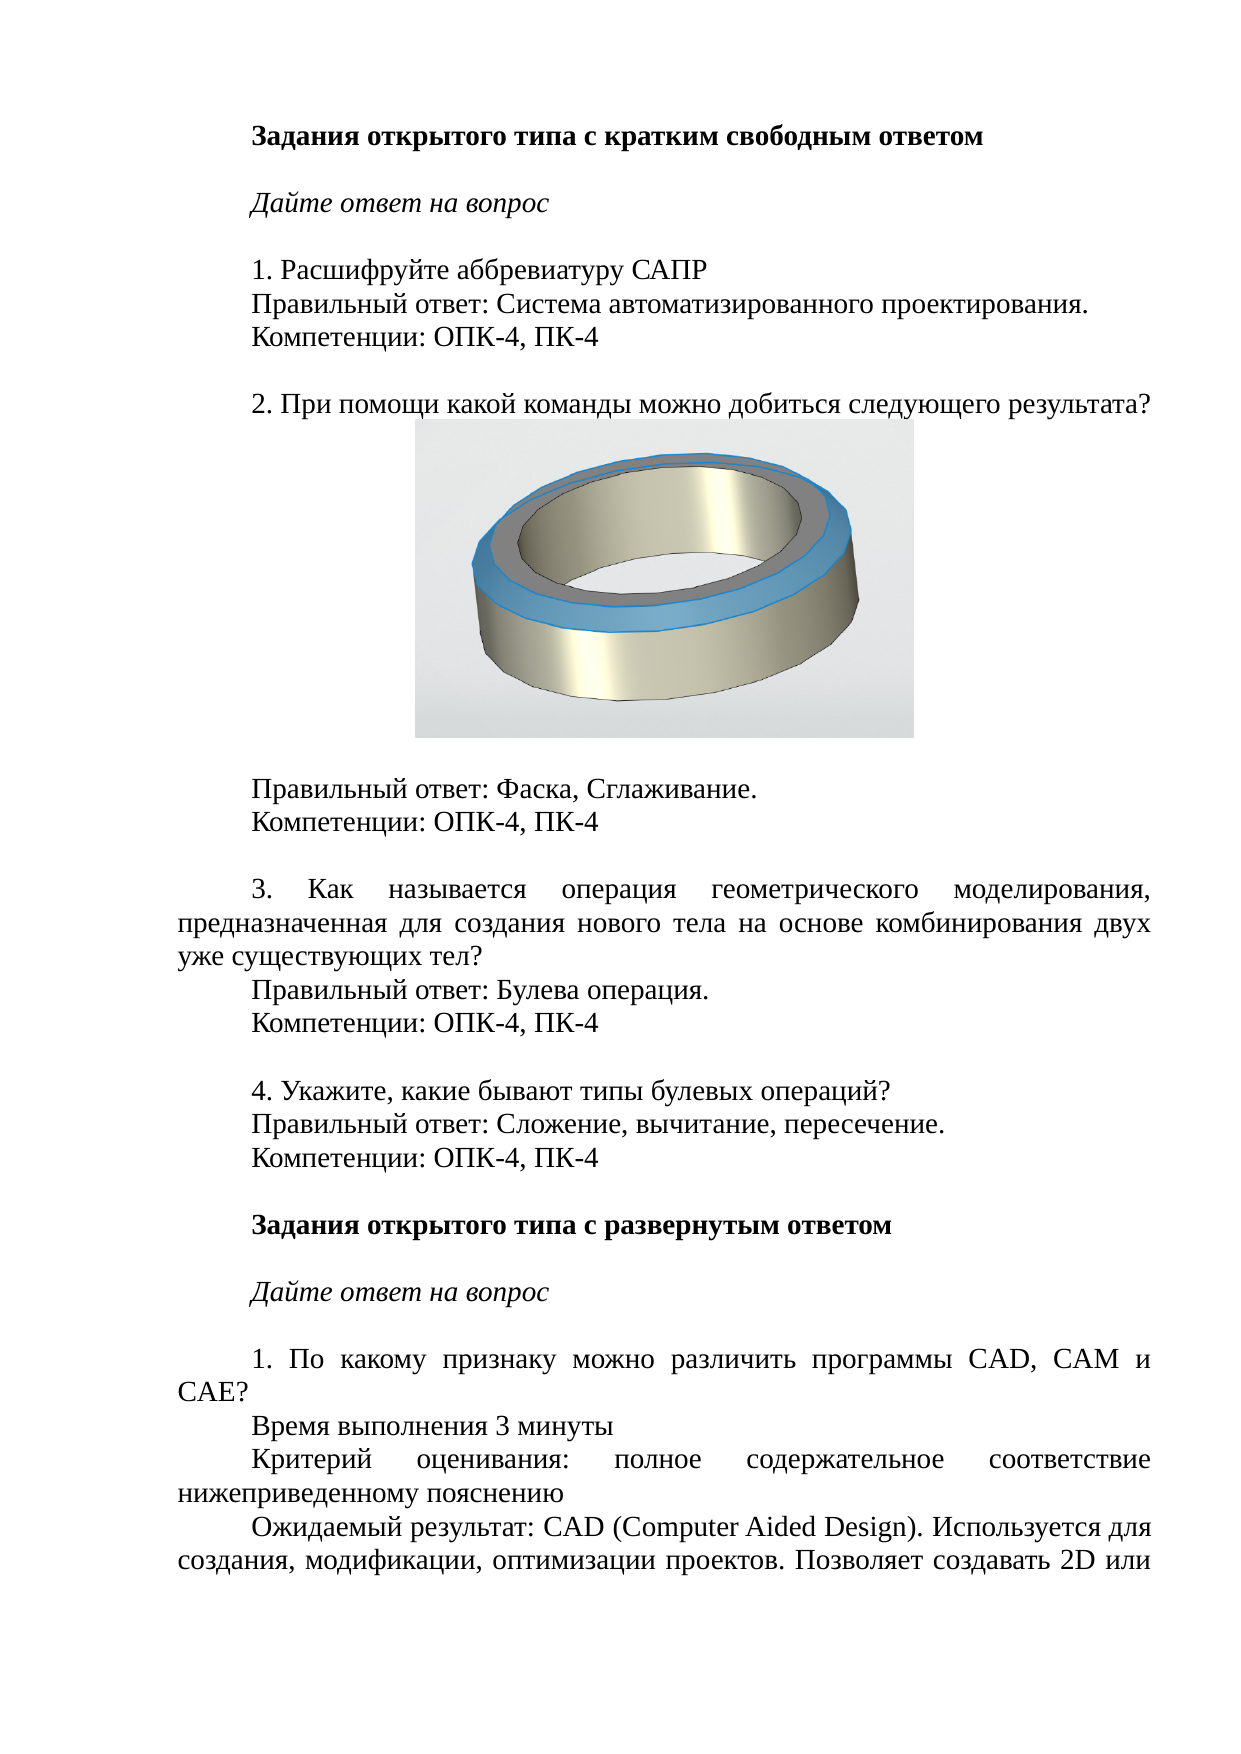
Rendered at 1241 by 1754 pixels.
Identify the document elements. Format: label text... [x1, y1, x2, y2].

text Задания открытого типа с кратким свободным ответом [177, 118, 1152, 152]
text Правильный ответ: Булева операция. [177, 972, 1152, 1006]
text Задания открытого типа с развернутым ответом [177, 1207, 1152, 1240]
text Компетенции: ОПК-4, ПК-4 [177, 1140, 1152, 1173]
text Правильный ответ: Система автоматизированного проектирования. [177, 286, 1152, 319]
text Дайте ответ на вопрос [177, 185, 1152, 219]
text Критерий оценивания: полное содержательное соответствие нижеприведенному пояснению [177, 1442, 1152, 1509]
text Компетенции: ОПК-4, ПК-4 [177, 804, 1152, 838]
text Время выполнения 3 минуты [177, 1408, 1152, 1442]
picture [415, 419, 914, 738]
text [177, 1509, 1152, 1576]
text 1. По какому признаку можно различить программы CAD, CAM и СAE? [177, 1341, 1152, 1408]
text Компетенции: ОПК-4, ПК-4 [177, 1006, 1152, 1039]
text 3. Как называется операция геометрического моделирования, предназначенная для создания нового тела на основе комбинирования двух уже существующих тел? [177, 871, 1152, 972]
text Правильный ответ: Фаска, Сглаживание. [177, 771, 1152, 804]
text 2. При помощи какой команды можно добиться следующего результата? [177, 386, 1152, 420]
text Дайте ответ на вопрос [177, 1274, 1152, 1307]
text Правильный ответ: Сложение, вычитание, пересечение. [177, 1106, 1152, 1140]
text 1. Расшифруйте аббревиатуру САПР [177, 252, 1152, 286]
text 4. Укажите, какие бывают типы булевых операций? [177, 1073, 1152, 1106]
text Компетенции: ОПК-4, ПК-4 [177, 319, 1152, 353]
